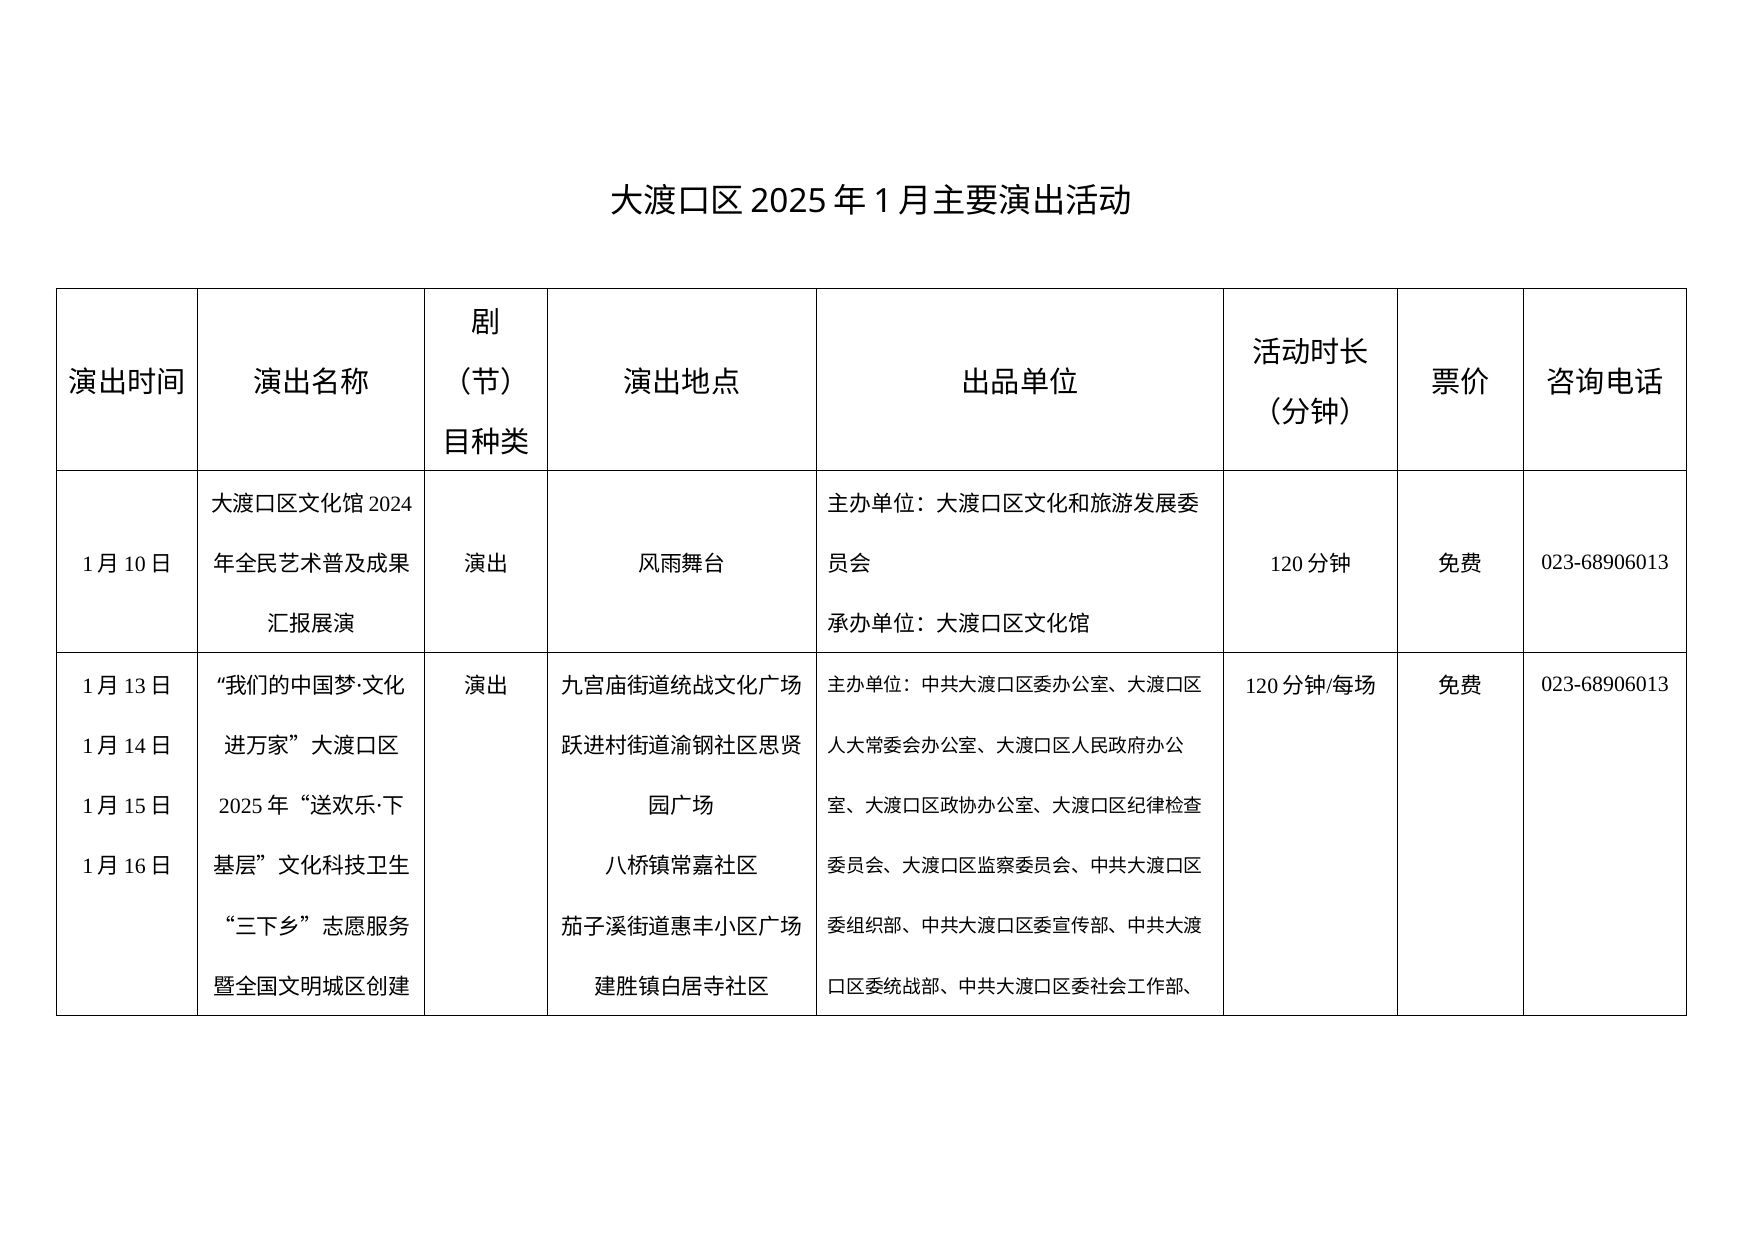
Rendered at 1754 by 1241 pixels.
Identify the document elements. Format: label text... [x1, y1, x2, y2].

table_cell 演出 [425, 471, 547, 652]
table_cell 023-68906013 [1524, 653, 1686, 1015]
table_cell 1月10日 [57, 471, 197, 652]
table_header 活动时长 （分钟） [1224, 289, 1397, 470]
table_cell 演出 [425, 653, 547, 1015]
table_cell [548, 653, 816, 1015]
table_cell 风雨舞台 [548, 471, 816, 652]
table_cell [817, 653, 1223, 1015]
table_header 咨询电话 [1524, 289, 1686, 470]
table_header 演出时间 [57, 289, 197, 470]
table_cell 120分钟/每场 [1224, 653, 1397, 1015]
table_cell 主办单位：大渡口区文化和旅游发展委员会 承办单位：大渡口区文化馆 [817, 471, 1223, 652]
table_header 票价 [1398, 289, 1523, 470]
text 大渡口区2025年1月主要演出活动 [207, 168, 1535, 228]
table_cell 免费 [1398, 653, 1523, 1015]
table_cell 大渡口区文化馆2024年全民艺术普及成果汇报展演 [198, 471, 424, 652]
table_cell 023-68906013 [1524, 471, 1686, 652]
table_header 出品单位 [817, 289, 1223, 470]
table_header 演出地点 [548, 289, 816, 470]
table_header 演出名称 [198, 289, 424, 470]
table_header 剧（节）目种类 [425, 289, 547, 470]
table_cell 免费 [1398, 471, 1523, 652]
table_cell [198, 653, 424, 1015]
table_cell 120分钟 [1224, 471, 1397, 652]
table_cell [57, 653, 197, 1015]
